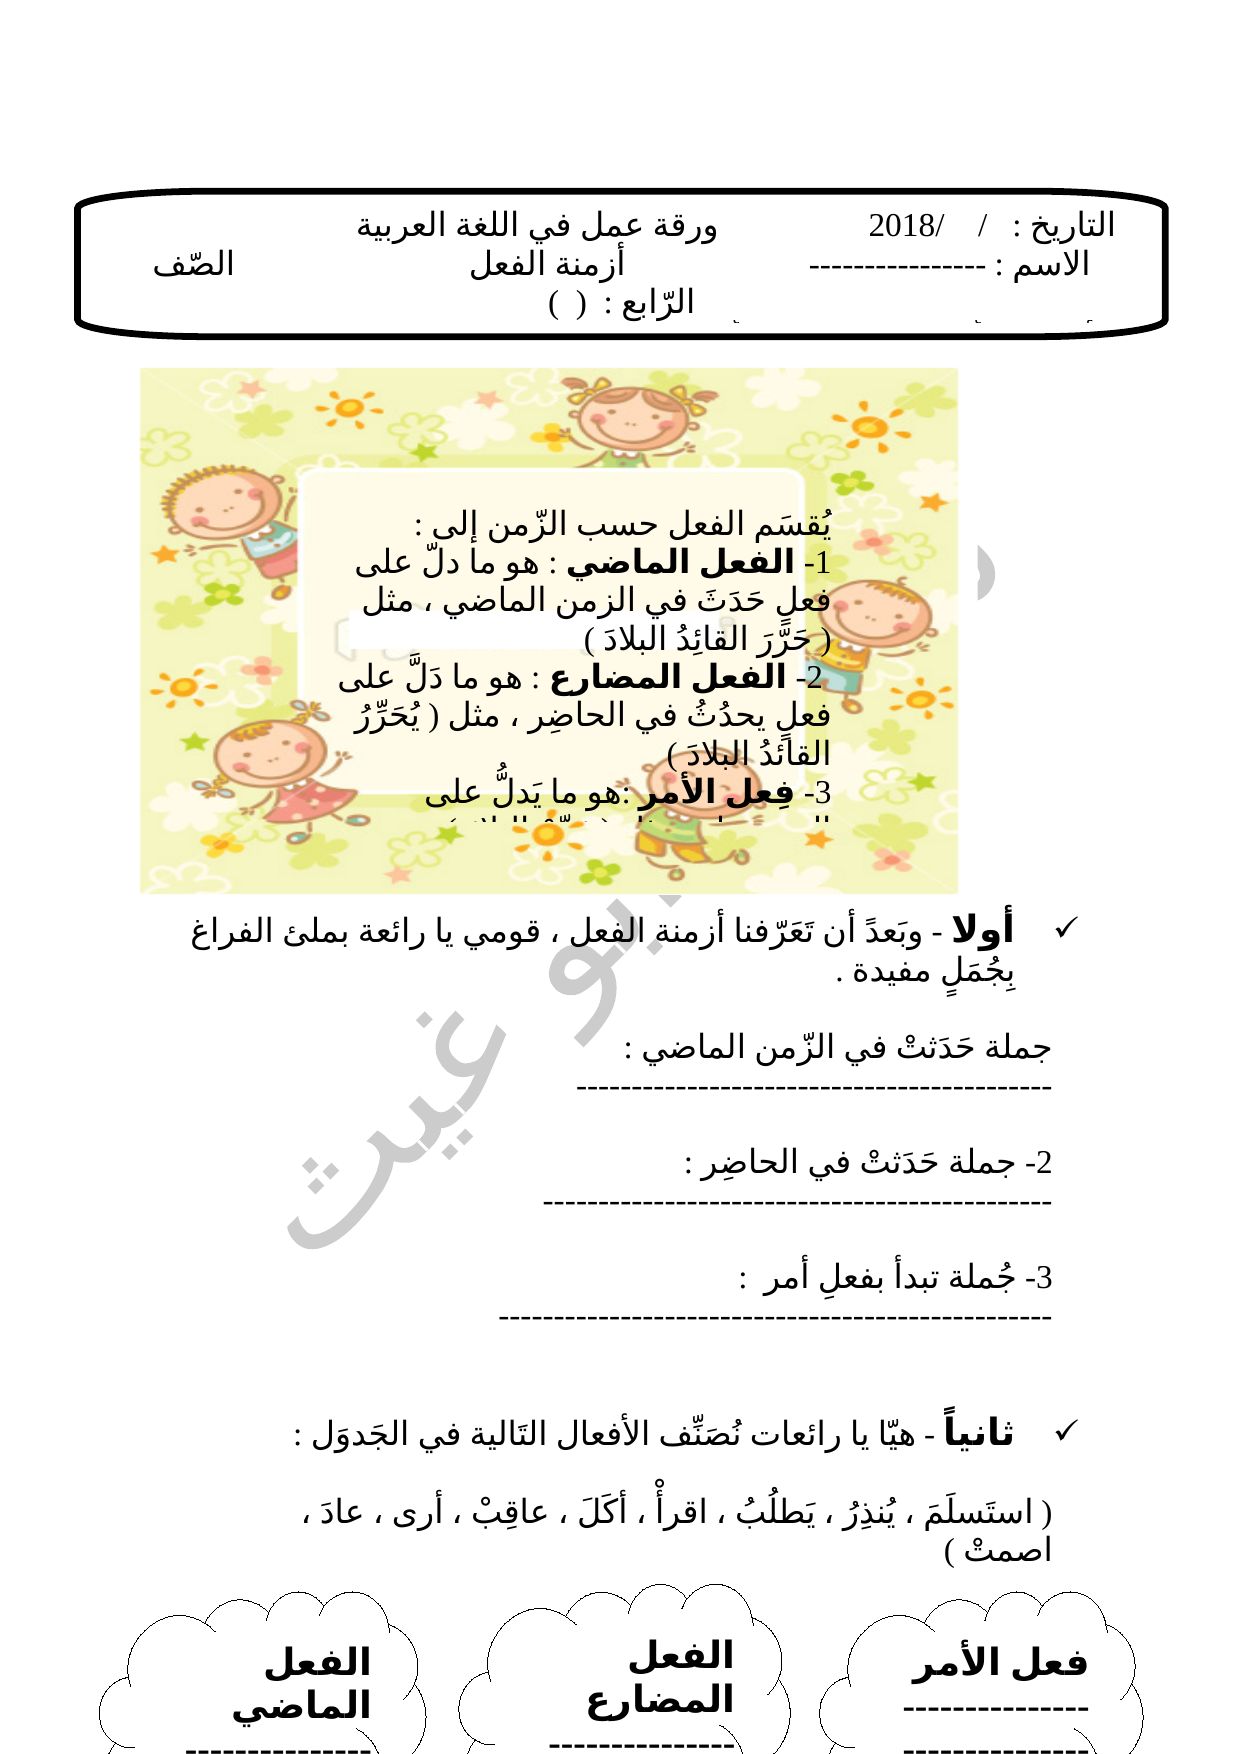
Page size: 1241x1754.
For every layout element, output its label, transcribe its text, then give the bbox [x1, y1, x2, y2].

list ثانياً - هيّا يا رائعات نُصَنِّف الأفعال التَالية في الجَدوَل : [187, 1411, 1053, 1454]
list أولا - وبَعدً أن تَعَرّفنا أزمنة الفعل ، قومي يا رائعة بملئ الفراغ بِجُمَلٍ مفيدة . [187, 907, 1053, 989]
text جملة حَدَثتْ في الزّمن الماضي : ------------------------------------------- [187, 1027, 1053, 1104]
picture [130, 365, 978, 893]
text 2- جملة حَدَثتْ في الحاضِر : ---------------------------------------------- [187, 1142, 1053, 1219]
text ( استَسلَمَ ، يُنذِرُ ، يَطلُبُ ، اقرأْ ، أكَلَ ، عاقِبْ ، أرى ، عادَ ، اصمتْ ) [187, 1492, 1053, 1569]
text 3- جُملة تبدأ بفعلِ أمر : -------------------------------------------------- [187, 1257, 1053, 1334]
